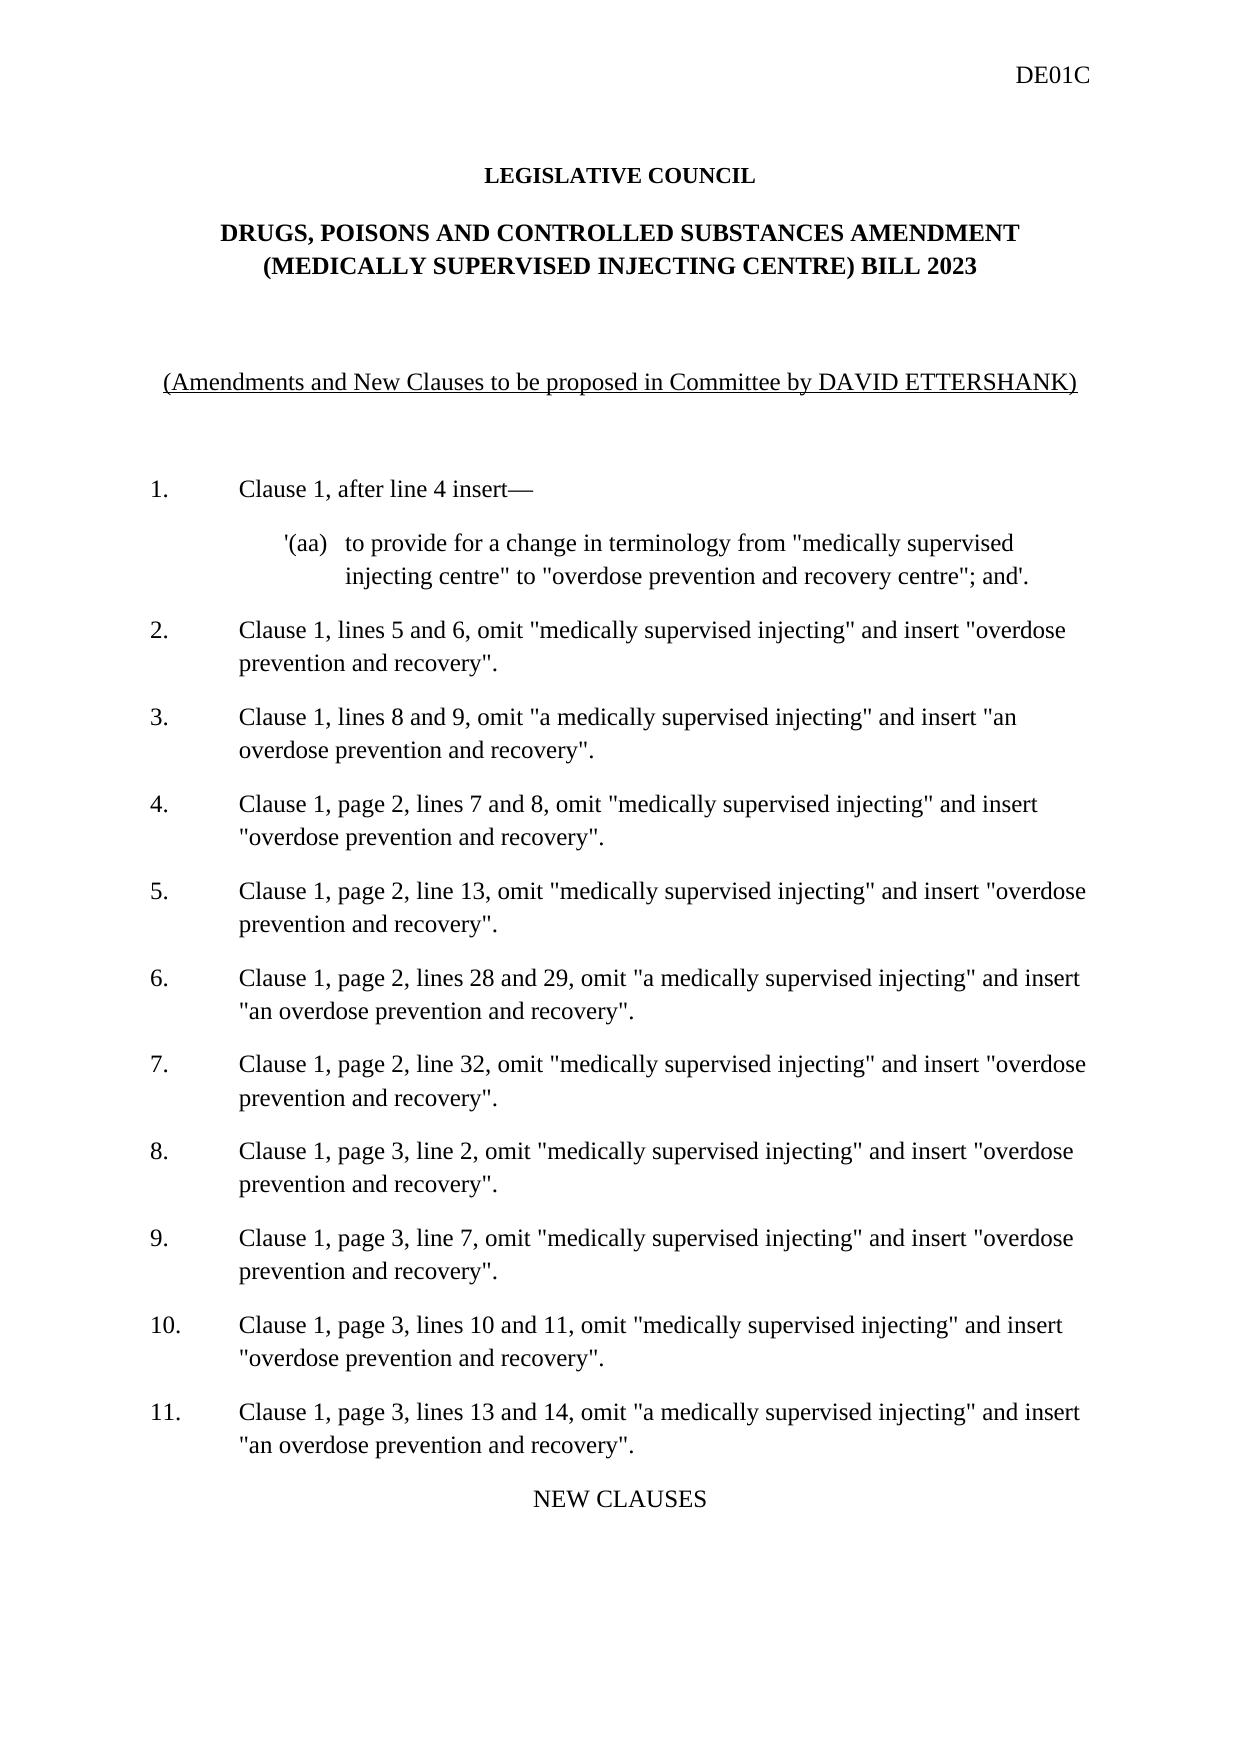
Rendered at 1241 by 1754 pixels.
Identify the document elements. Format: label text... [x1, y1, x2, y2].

list Clause 1, page 2, line 13, omit "medically supervised injecting" and insert "overdose prevention and recovery". [150, 876, 1090, 938]
list Clause 1, page 2, lines 7 and 8, omit "medically supervised injecting" and insert "overdose prevention and recovery". [150, 789, 1090, 851]
list Clause 1, page 2, lines 28 and 29, omit "a medically supervised injecting" and insert "an overdose prevention and recovery". [150, 963, 1090, 1024]
text Legislative Council [0, 162, 1240, 189]
list Clause 1, page 3, line 7, omit "medically supervised injecting" and insert "overdose prevention and recovery". [150, 1223, 1090, 1285]
list Clause 1, lines 8 and 9, omit "a medically supervised injecting" and insert "an overdose prevention and recovery". [150, 702, 1090, 764]
list Clause 1, lines 5 and 6, omit "medically supervised injecting" and insert "overdose prevention and recovery". [150, 615, 1090, 677]
list Clause 1, page 3, lines 10 and 11, omit "medically supervised injecting" and insert "overdose prevention and recovery". [150, 1310, 1090, 1372]
list Clause 1, page 2, line 32, omit "medically supervised injecting" and insert "overdose prevention and recovery". [150, 1049, 1090, 1111]
list Clause 1, page 3, lines 13 and 14, omit "a medically supervised injecting" and insert "an overdose prevention and recovery". [150, 1397, 1090, 1459]
list Clause 1, page 3, line 2, omit "medically supervised injecting" and insert "overdose prevention and recovery". [150, 1136, 1090, 1198]
text (Amendments and New Clauses to be proposed in Committee by DAVID ETTERSHANK) [150, 367, 1090, 396]
text DRUGS, POISONS AND CONTROLLED SUBSTANCES AMENDMENT (MEDICALLY SUPERVISED INJECTING CENTRE) BILL 2023 [150, 218, 1090, 279]
subtitle '(aa) to provide for a change in terminology from "medically supervised injecting centre" to "overdose prevention and recovery centre"; and'. [150, 528, 1090, 590]
text NEW CLAUSES [150, 1484, 1090, 1513]
list Clause 1, after line 4 insert— [150, 474, 1090, 503]
